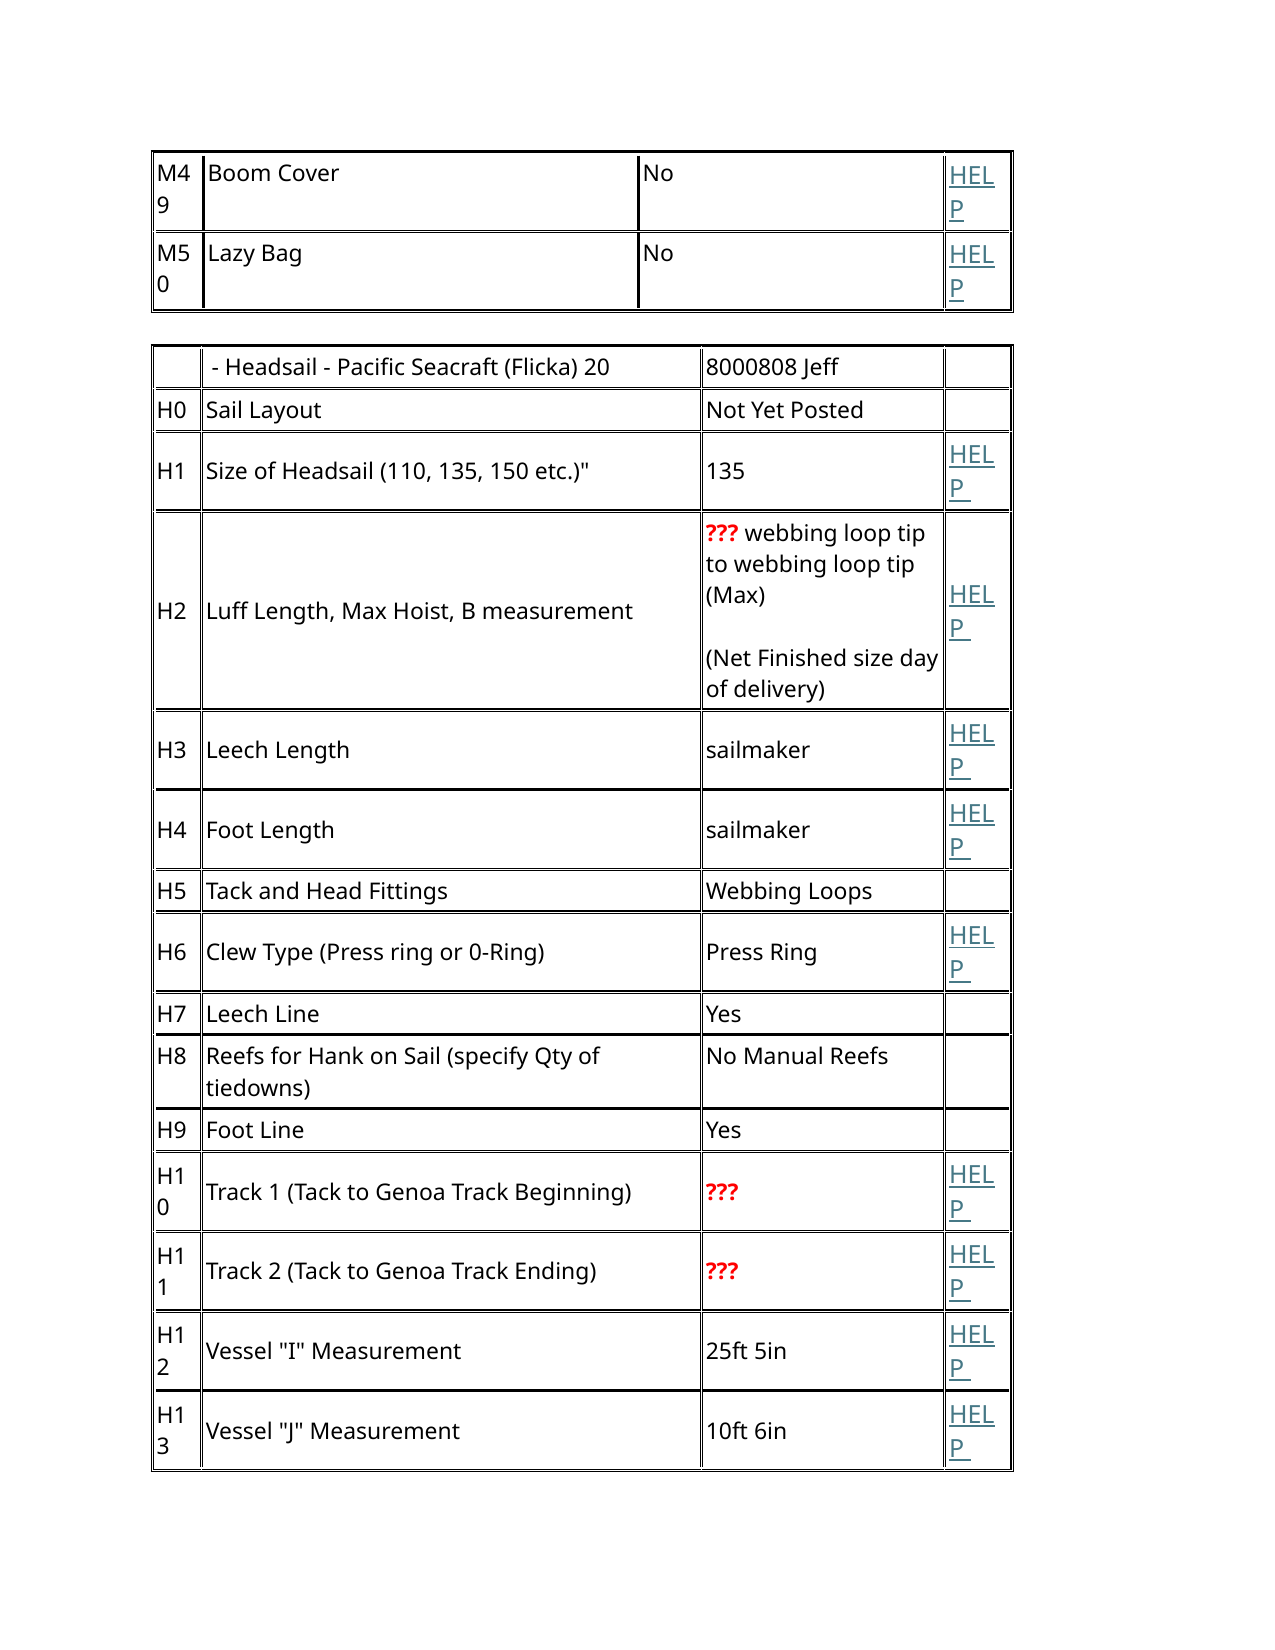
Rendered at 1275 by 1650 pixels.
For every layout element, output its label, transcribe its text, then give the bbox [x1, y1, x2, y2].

table_cell H0 [152, 387, 201, 429]
table_cell H8 [152, 1033, 200, 1107]
table_cell H3 [154, 708, 200, 788]
table_cell Tack and Head Fittings [203, 871, 700, 910]
table_header 8000808 Jeff [701, 347, 945, 387]
table_cell ??? [703, 1233, 943, 1309]
table_cell HELP [945, 1389, 1010, 1468]
table_cell H13 [154, 1389, 201, 1468]
table_cell Track 2 (Tack to Genoa Track Ending) [203, 1233, 700, 1309]
table_cell 10ft 6in [701, 1392, 945, 1468]
table_cell [945, 387, 1012, 429]
table_cell H9 [154, 1107, 200, 1150]
table_cell HELP [946, 509, 1011, 708]
table_cell Luff Length, Max Hoist, B measurement [203, 513, 700, 708]
table_cell [946, 1033, 1012, 1107]
table_cell Foot Line [203, 1110, 700, 1150]
table_header - Headsail - Pacific Seacraft (Flicka) 20 [201, 347, 701, 387]
table_cell H5 [152, 868, 201, 910]
table_cell M49 [154, 153, 203, 230]
table_cell H7 [154, 990, 200, 1033]
table_cell ??? webbing loop tip to webbing loop tip (Max) (Net Finished size day of delivery) [703, 513, 943, 708]
table_cell [945, 868, 1012, 910]
table_cell Reefs for Hank on Sail (specify Qty of tiedowns) [203, 1036, 700, 1107]
table_cell H10 [152, 1150, 201, 1229]
table_cell HELP [946, 910, 1011, 990]
table_cell HELP [945, 153, 1010, 230]
table_cell No [638, 233, 945, 309]
table_cell Boom Cover [203, 153, 638, 230]
table_cell Lazy Bag [203, 233, 638, 309]
table_cell [946, 1107, 1010, 1150]
table_cell H2 [154, 509, 200, 708]
table_cell Track 1 (Tack to Genoa Track Beginning) [203, 1153, 700, 1229]
table_cell 25ft 5in [703, 1313, 943, 1389]
table_cell HELP [946, 788, 1012, 868]
table_cell H6 [154, 910, 200, 990]
table_cell HELP [945, 230, 1012, 309]
table_cell Webbing Loops [703, 871, 943, 910]
table_cell Foot Length [203, 791, 700, 868]
table_cell [946, 990, 1011, 1033]
table_cell HELP [946, 1230, 1011, 1309]
table_cell HELP [946, 430, 1011, 509]
table_cell M50 [152, 230, 203, 309]
table_cell Press Ring [703, 914, 943, 990]
table_cell 135 [703, 433, 943, 509]
table_cell HELP [946, 1309, 1011, 1389]
table_header [945, 347, 1010, 387]
table_cell Not Yet Posted [703, 390, 943, 429]
table_cell Yes [703, 994, 943, 1033]
table_cell HELP [946, 708, 1011, 788]
table_cell sailmaker [703, 712, 943, 788]
table_cell Clew Type (Press ring or 0-Ring) [203, 914, 700, 990]
table_header [154, 347, 201, 387]
table_cell H4 [152, 788, 200, 868]
table_cell Leech Length [203, 712, 700, 788]
table_cell ??? [703, 1153, 943, 1229]
table_cell H12 [154, 1309, 200, 1389]
table_cell HELP [945, 1150, 1012, 1229]
table_cell H1 [154, 430, 200, 509]
table_cell Vessel "I" Measurement [203, 1313, 700, 1389]
table_cell sailmaker [703, 791, 943, 868]
table_cell Leech Line [203, 994, 700, 1033]
table_cell Yes [703, 1110, 943, 1150]
table_cell No [638, 153, 945, 230]
table_cell Vessel "J" Measurement [201, 1392, 701, 1468]
table_cell H11 [154, 1230, 200, 1309]
table_cell No Manual Reefs [703, 1036, 943, 1107]
table_cell Size of Headsail (110, 135, 150 etc.)" [203, 433, 700, 509]
table_cell Sail Layout [203, 390, 700, 429]
